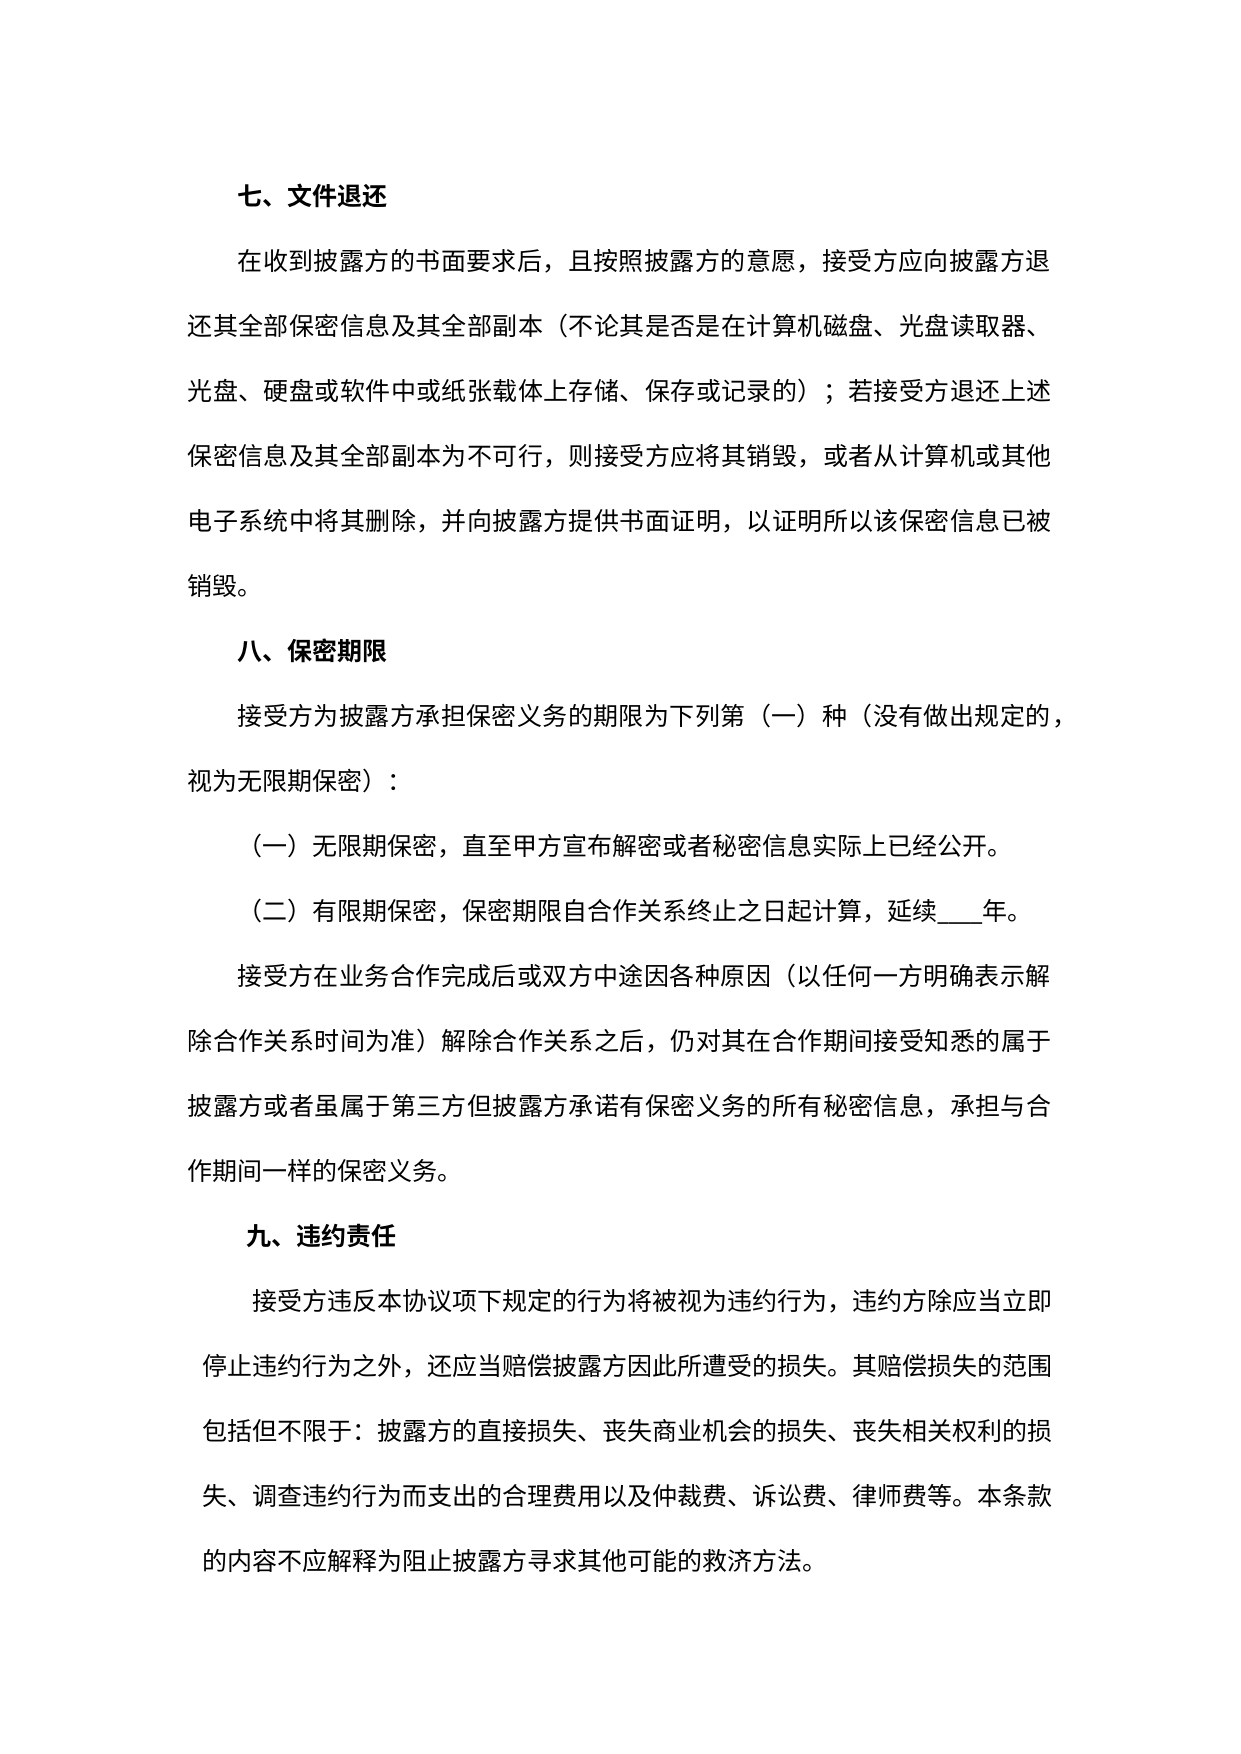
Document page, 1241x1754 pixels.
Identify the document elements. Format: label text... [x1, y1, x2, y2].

text 接受方为披露方承担保密义务的期限为下列第（一）种（没有做出规定的，视为无限期保密）： [187, 682, 1053, 812]
text 在收到披露方的书面要求后，且按照披露方的意愿，接受方应向披露方退还其全部保密信息及其全部副本（不论其是否是在计算机磁盘、光盘读取器、光盘、硬盘或软件中或纸张载体上存储、保存或记录的）；若接受方退还上述保密信息及其全部副本为不可行，则接受方应将其销毁，或者从计算机或其他电子系统中将其删除，并向披露方提供书面证明，以证明所以该保密信息已被销毁。 [187, 227, 1053, 617]
text 七、文件退还 [187, 162, 1053, 227]
text 八、保密期限 [187, 617, 1053, 682]
text （二）有限期保密，保密期限自合作关系终止之日起计算，延续____年。 [187, 877, 1053, 942]
text 接受方在业务合作完成后或双方中途因各种原因（以任何一方明确表示解除合作关系时间为准）解除合作关系之后，仍对其在合作期间接受知悉的属于披露方或者虽属于第三方但披露方承诺有保密义务的所有秘密信息，承担与合作期间一样的保密义务。 [187, 942, 1053, 1202]
text （一）无限期保密，直至甲方宣布解密或者秘密信息实际上已经公开。 [187, 812, 1053, 877]
text 接受方违反本协议项下规定的行为将被视为违约行为，违约方除应当立即停止违约行为之外，还应当赔偿披露方因此所遭受的损失。其赔偿损失的范围包括但不限于：披露方的直接损失、丧失商业机会的损失、丧失相关权利的损失、调查违约行为而支出的合理费用以及仲裁费、诉讼费、律师费等。本条款的内容不应解释为阻止披露方寻求其他可能的救济方法。 [202, 1267, 1053, 1592]
text 九、违约责任 [187, 1202, 1053, 1267]
